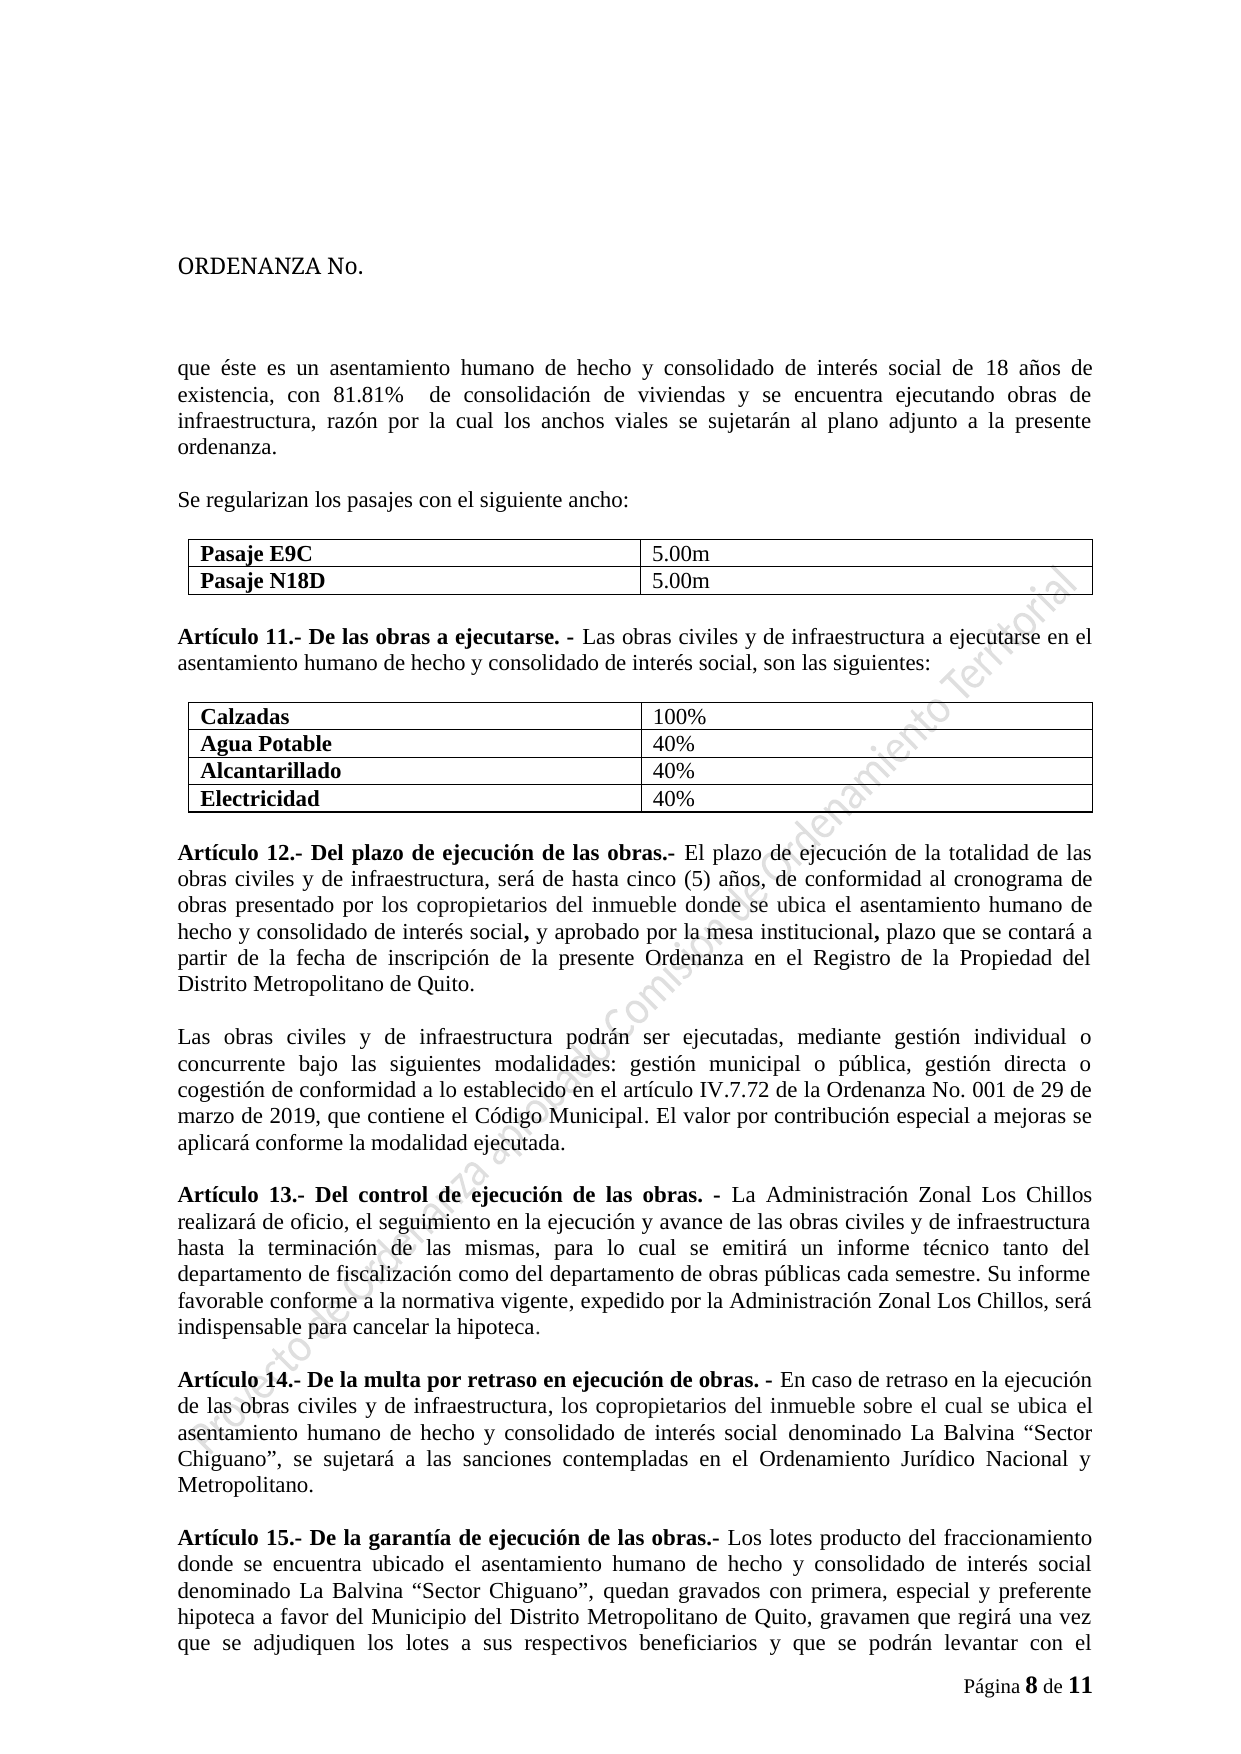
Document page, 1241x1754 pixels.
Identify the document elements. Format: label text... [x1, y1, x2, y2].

text Las obras civiles y de infraestructura podrán ser ejecutadas, mediante gestión individual o concurrente bajo las siguientes modalidades: gestión municipal o pública, gestión directa o cogestión de conformidad a lo establecido en el artículo IV.7.72 de la Ordenanza No. 001 de 29 de marzo de 2019, que contiene el Código Municipal. El valor por contribución especial a mejoras se aplicará conforme la modalidad ejecutada. [177, 1023, 1093, 1155]
table_header Calzadas [189, 703, 641, 729]
table_cell 5.00m [641, 567, 1092, 594]
table_cell 40% [642, 758, 1092, 784]
table_header 5.00m [641, 540, 1092, 566]
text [177, 1524, 1093, 1656]
table_cell Agua Potable [189, 730, 641, 757]
text Artículo 12.- Del plazo de ejecución de las obras.- El plazo de ejecución de la totalidad de las obras civiles y de infraestructura, será de hasta cinco (5) años, de conformidad al cronograma de obras presentado por los copropietarios del inmueble donde se ubica el asentamiento humano de hecho y consolidado de interés social, y aprobado por la mesa institucional, plazo que se contará a partir de la fecha de inscripción de la presente Ordenanza en el Registro de la Propiedad del Distrito Metropolitano de Quito. [177, 839, 1093, 997]
table_cell Electricidad [189, 785, 641, 811]
table_header 100% [642, 703, 1092, 729]
table_cell 40% [642, 730, 1092, 757]
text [177, 354, 1093, 460]
text Artículo 14.- De la multa por retraso en ejecución de obras. - En caso de retraso en la ejecución de las obras civiles y de infraestructura, los copropietarios del inmueble sobre el cual se ubica el asentamiento humano de hecho y consolidado de interés social denominado La Balvina “Sector Chiguano”, se sujetará a las sanciones contempladas en el Ordenamiento Jurídico Nacional y Metropolitano. [177, 1366, 1093, 1498]
text Artículo 13.- Del control de ejecución de las obras. - La Administración Zonal Los Chillos realizará de oficio, el seguimiento en la ejecución y avance de las obras civiles y de infraestructura hasta la terminación de las mismas, para lo cual se emitirá un informe técnico tanto del departamento de fiscalización como del departamento de obras públicas cada semestre. Su informe favorable conforme a la normativa vigente, expedido por la Administración Zonal Los Chillos, será indispensable para cancelar la hipoteca. [177, 1181, 1093, 1339]
table_cell Alcantarillado [189, 758, 641, 784]
text Se regularizan los pasajes con el siguiente ancho: [177, 486, 1093, 512]
table_cell 40% [642, 785, 1092, 811]
table_header Pasaje E9C [189, 540, 640, 566]
text Artículo 11.- De las obras a ejecutarse. - Las obras civiles y de infraestructura a ejecutarse en el asentamiento humano de hecho y consolidado de interés social, son las siguientes: [177, 623, 1093, 675]
table_cell Pasaje N18D [189, 567, 640, 594]
